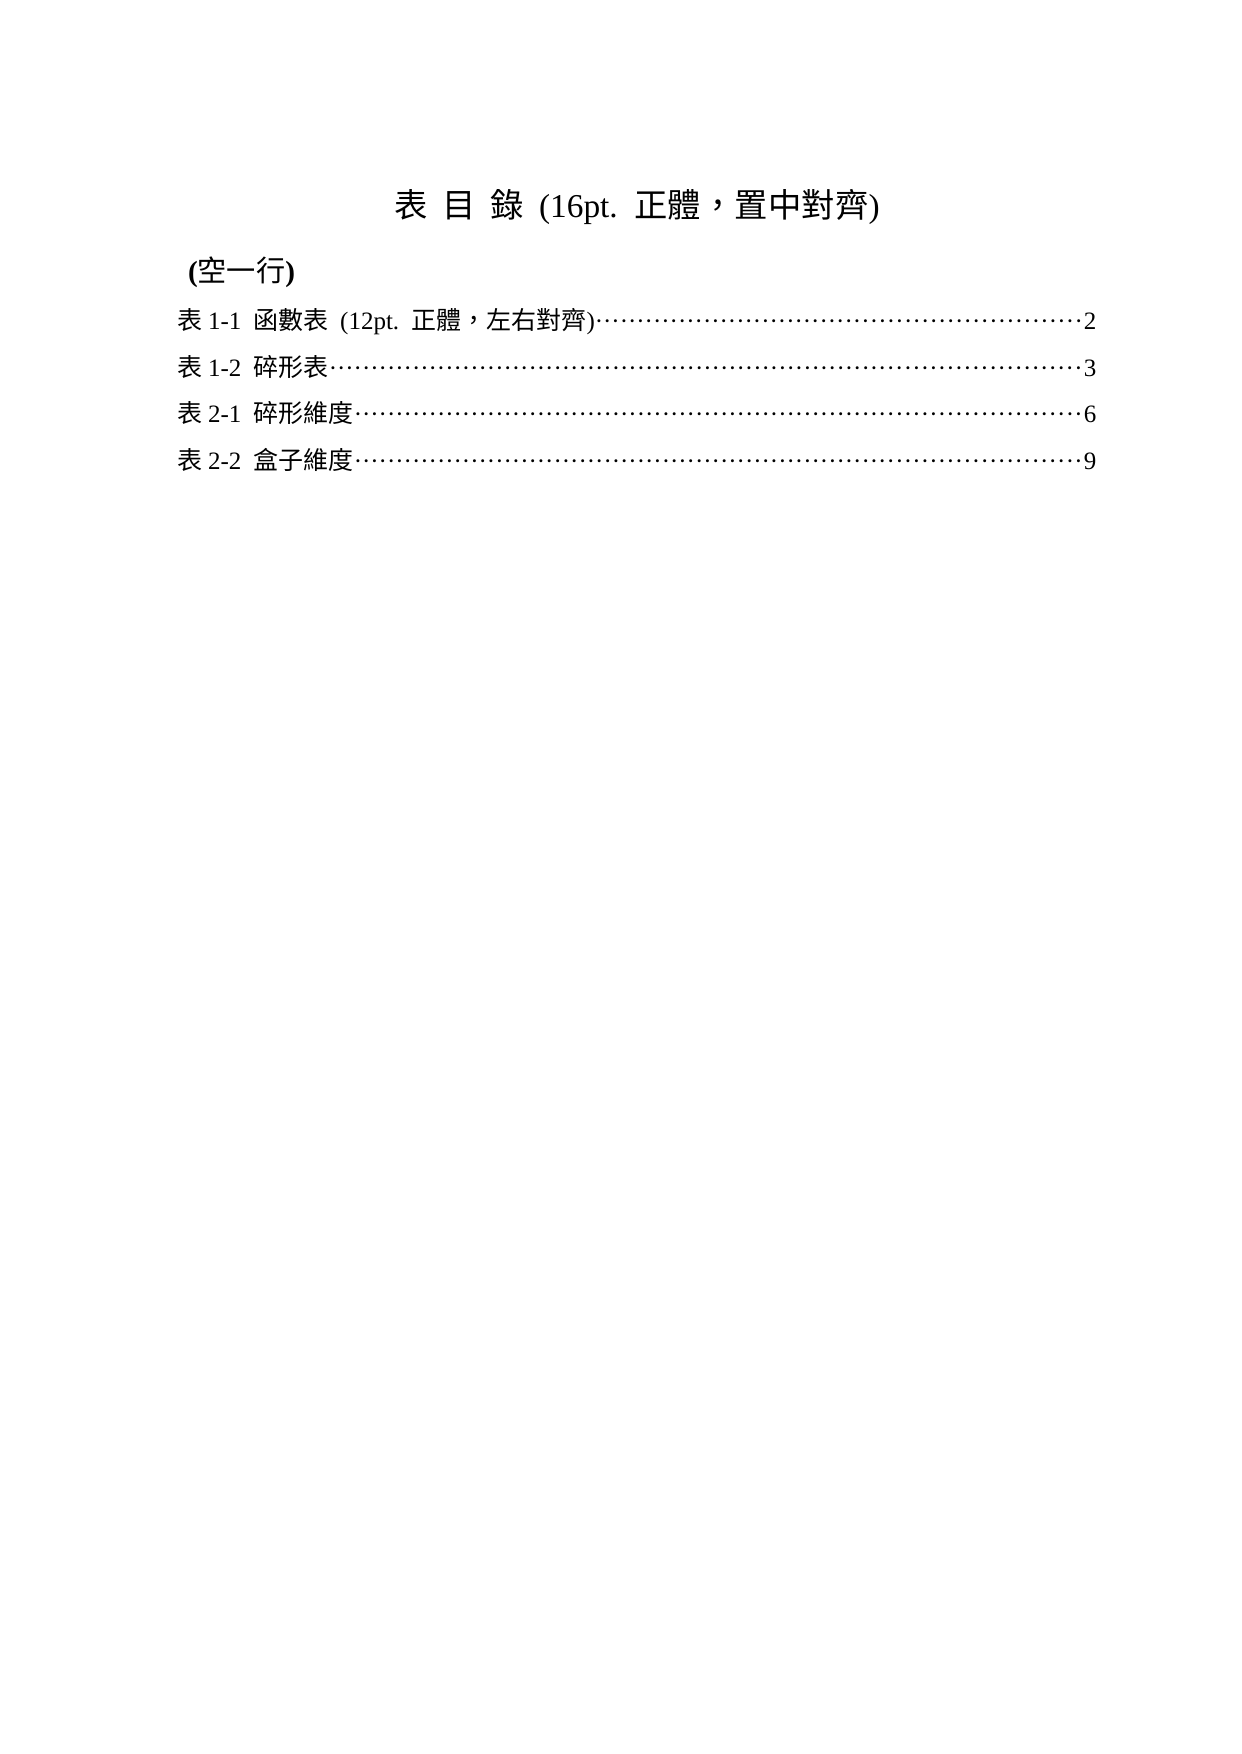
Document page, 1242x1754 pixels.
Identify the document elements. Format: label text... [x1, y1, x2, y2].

text 表 1-2 碎形表 3 [177, 347, 1096, 383]
text (空一行) [188, 248, 1096, 290]
text 表 1-1 函數表 (12pt. 正體，左右對齊) 2 [177, 300, 1096, 337]
text 表 2-1 碎形維度 6 [177, 394, 1096, 430]
text 表 2-2 盒子維度 9 [177, 440, 1096, 477]
text 表 目 錄 (. 正體，置中對齊) [177, 177, 1096, 227]
